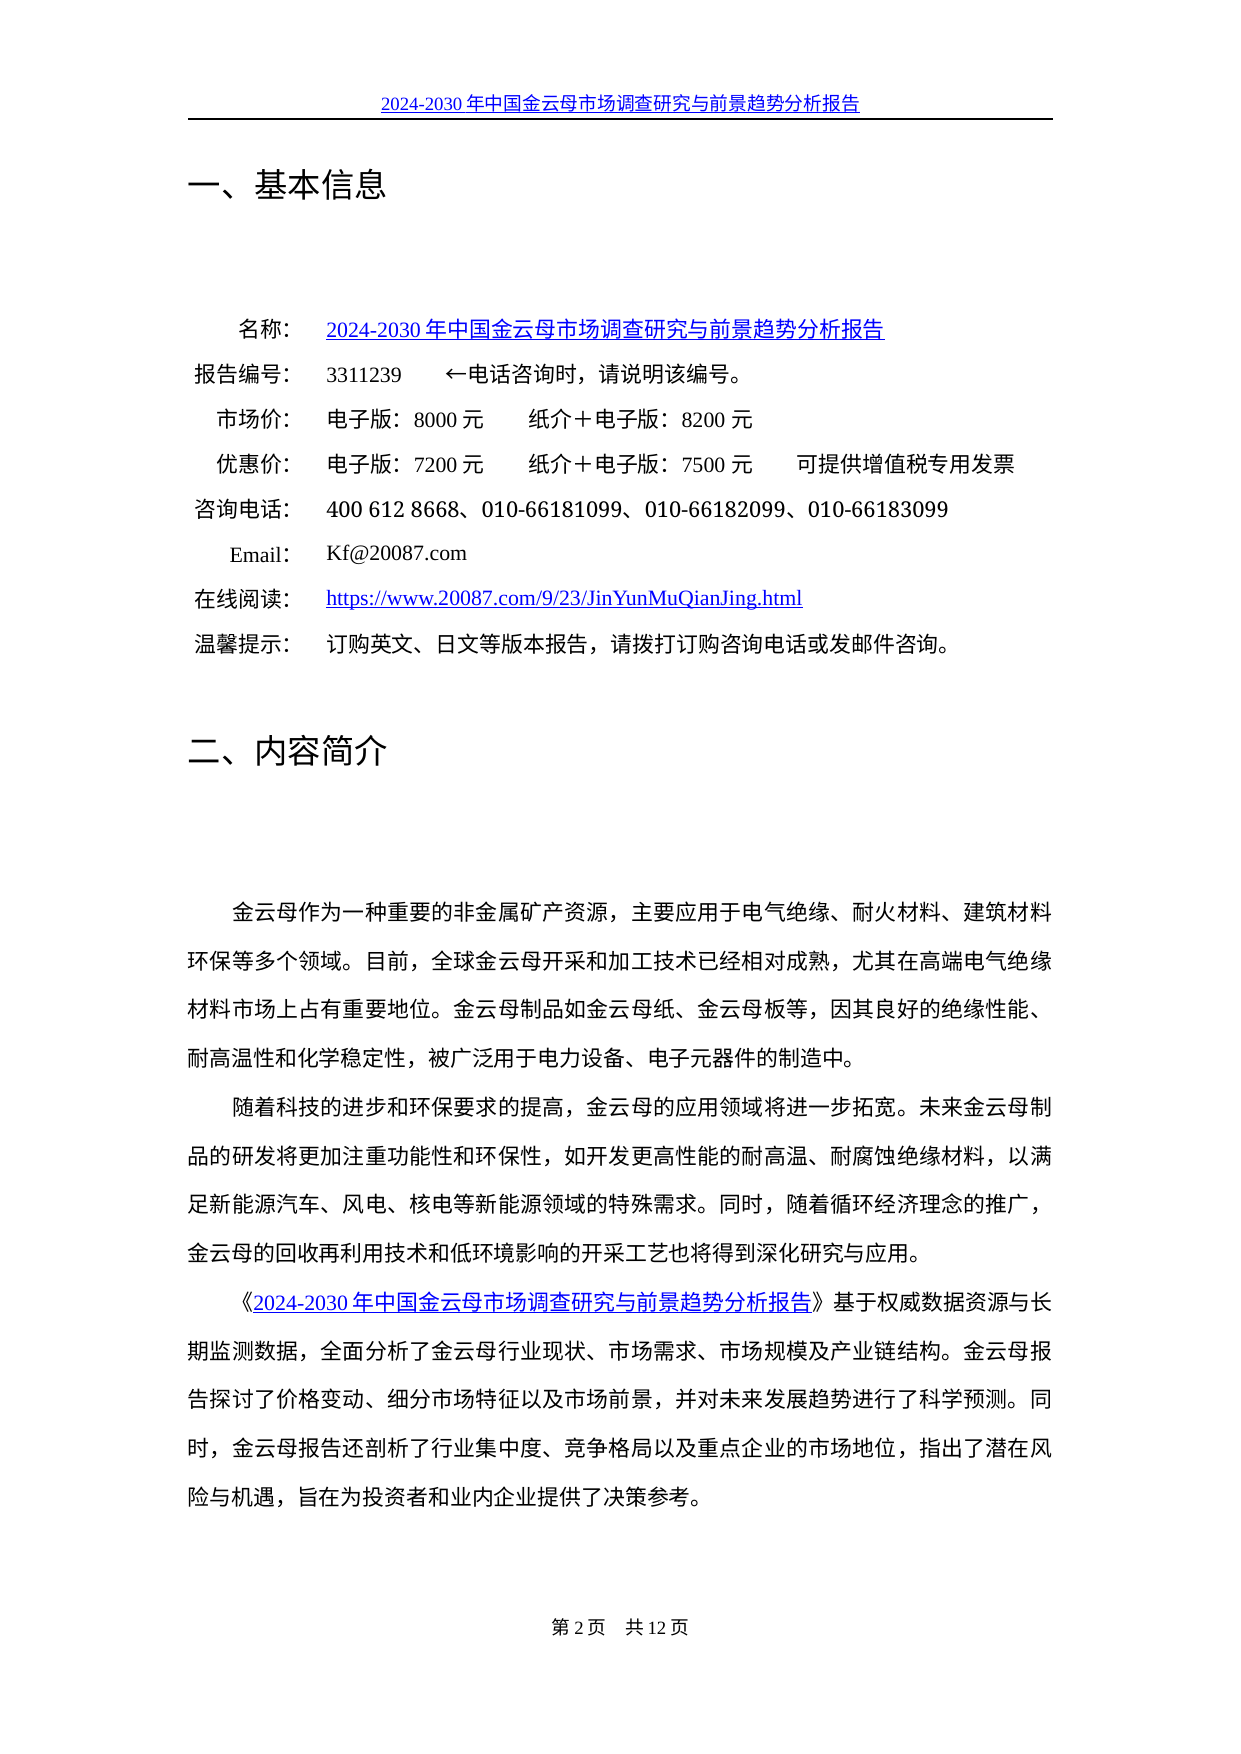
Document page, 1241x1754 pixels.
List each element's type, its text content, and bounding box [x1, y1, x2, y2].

table_cell Email： [167, 537, 315, 582]
table_cell [315, 582, 1073, 627]
table_cell 市场价： [167, 402, 315, 447]
table_cell Kf@20087.com [315, 537, 1073, 582]
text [187, 894, 1053, 1512]
title 二、内容简介 [187, 717, 1053, 782]
table_cell 订购英文、日文等版本报告，请拨打订购咨询电话或发邮件咨询。 [315, 627, 1073, 672]
table_cell 报告编号： [167, 357, 315, 402]
title 一、基本信息 [187, 150, 1053, 215]
table_cell 咨询电话： [167, 492, 315, 537]
table_header 2024-2030年中国金云母市场调查研究与前景趋势分析报告 [315, 312, 1073, 357]
table_cell 电子版：8000 元 纸介＋电子版：8200 元 [315, 402, 1073, 447]
table_cell 温馨提示： [167, 627, 315, 672]
table_cell 电子版：7200 元 纸介＋电子版：7500 元 可提供增值税专用发票 [315, 447, 1073, 492]
table_cell 400 612 8668、010-66181099、010-66182099、010-66183099 [315, 492, 1073, 537]
table_header 名称： [167, 312, 315, 357]
table_cell 3311239 ←电话咨询时，请说明该编号。 [315, 357, 1073, 402]
table_cell 在线阅读： [167, 582, 315, 627]
table_cell 优惠价： [167, 447, 315, 492]
